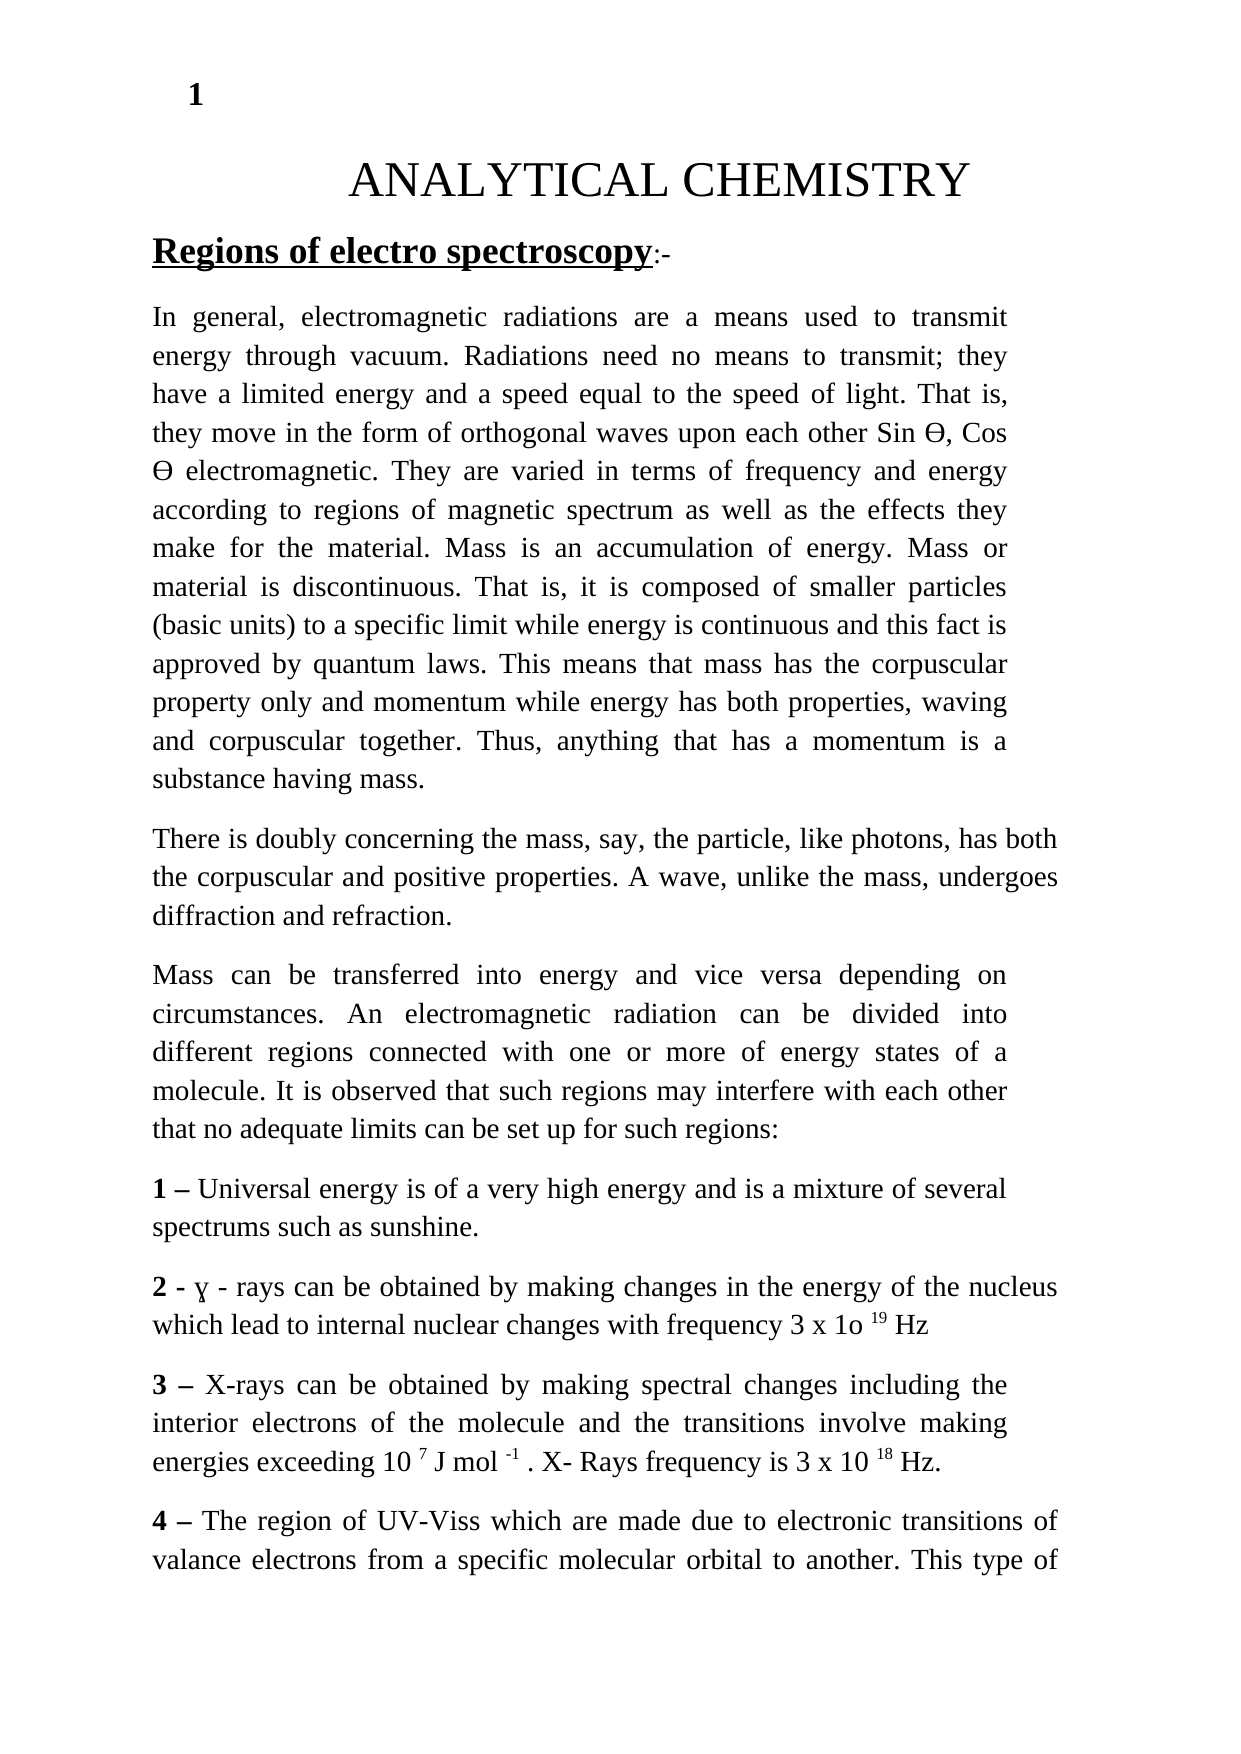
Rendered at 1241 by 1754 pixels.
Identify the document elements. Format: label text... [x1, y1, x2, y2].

text ANALYTICAL CHEMISTRY [232, 150, 1088, 207]
text 3 – X-rays can be obtained by making spectral changes including the interior electrons of the molecule and the transitions involve making energies exceeding 10 7 J mol -1 . X- Rays frequency is 3 x 10 18 Hz. [152, 1367, 1008, 1477]
text 1 – Universal energy is of a very high energy and is a mixture of several spectrums such as sunshine. [152, 1171, 1008, 1243]
text Mass can be transferred into energy and vice versa depending on circumstances. An electromagnetic radiation can be divided into different regions connected with one or more of energy states of a molecule. It is observed that such regions may interfere with each other that no adequate limits can be set up for such regions: [152, 957, 1008, 1145]
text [152, 1503, 1059, 1575]
text Regions of electro spectroscopy:- [152, 229, 1008, 272]
text 2 - ɣ - rays can be obtained by making changes in the energy of the nucleus which lead to internal nuclear changes with frequency 3 x 1o 19 Hz [152, 1269, 1059, 1341]
text In general, electromagnetic radiations are a means used to transmit energy through vacuum. Radiations need no means to transmit; they have a limited energy and a speed equal to the speed of light. That is, they move in the form of orthogonal waves upon each other Sin Ө, Cos Ө electromagnetic. They are varied in terms of frequency and energy according to regions of magnetic spectrum as well as the effects they make for the material. Mass is an accumulation of energy. Mass or material is discontinuous. That is, it is composed of smaller particles (basic units) to a specific limit while energy is continuous and this fact is approved by quantum laws. This means that mass has the corpuscular property only and momentum while energy has both properties, waving and corpuscular together. Thus, anything that has a momentum is a substance having mass. [152, 299, 1008, 795]
text There is doubly concerning the mass, say, the particle, like photons, has both the corpuscular and positive properties. A wave, unlike the mass, undergoes diffraction and refraction. [152, 821, 1059, 932]
